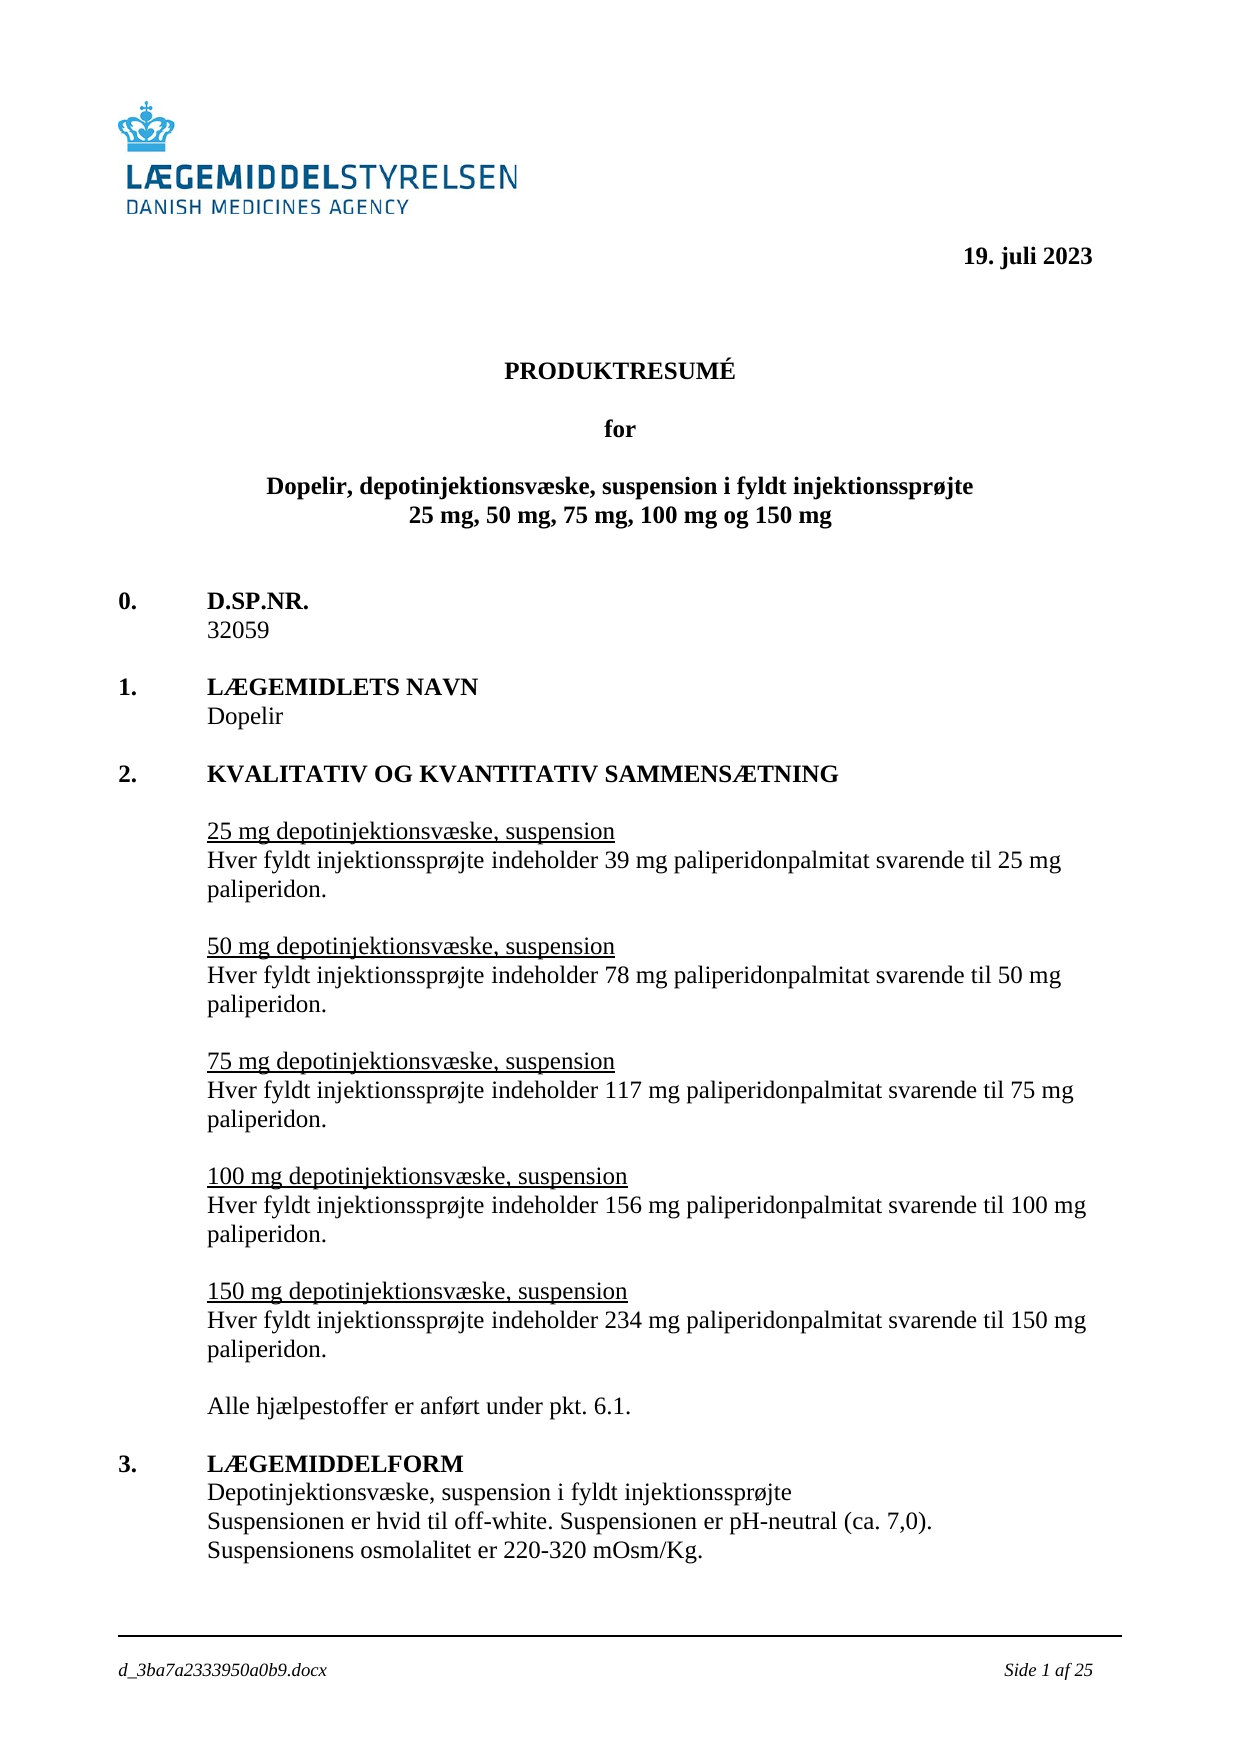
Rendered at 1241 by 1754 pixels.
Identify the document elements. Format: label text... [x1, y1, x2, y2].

text 100 mg depotinjektionsvæske, suspension [207, 1161, 1122, 1190]
text 50 mg depotinjektionsvæske, suspension [207, 931, 1122, 960]
text Hver fyldt injektionssprøjte indeholder 39 mg paliperidonpalmitat svarende til 25 mg paliperidon. [207, 845, 1122, 902]
text Depotinjektionsvæske, suspension i fyldt injektionssprøjte [207, 1477, 1122, 1506]
text 1. LÆGEMIDLETS NAVN [118, 672, 1122, 701]
text Dopelir, depotinjektionsvæske, suspension i fyldt injektionssprøjte [118, 471, 1122, 500]
text Suspensionen er hvid til off-white. Suspensionen er pH-neutral (ca. 7,0). [207, 1506, 1122, 1535]
text 25 mg, 50 mg, 75 mg, 100 mg og 150 mg [118, 500, 1122, 529]
text 32059 [207, 615, 1122, 644]
text 3. LÆGEMIDDELFORM [118, 1449, 1122, 1477]
text Hver fyldt injektionssprøjte indeholder 117 mg paliperidonpalmitat svarende til 75 mg paliperidon. [207, 1075, 1122, 1132]
text 2. KVALITATIV OG KVANTITATIV SAMMENSÆTNING [118, 759, 1122, 787]
text Suspensionens osmolalitet er 220-320 mOsm/Kg. [207, 1535, 1122, 1564]
title 19. juli 2023 [118, 241, 1122, 270]
picture [118, 101, 517, 214]
text 150 mg depotinjektionsvæske, suspension [207, 1276, 1122, 1305]
text for [118, 414, 1122, 442]
text Hver fyldt injektionssprøjte indeholder 156 mg paliperidonpalmitat svarende til 100 mg paliperidon. [207, 1190, 1122, 1247]
text Hver fyldt injektionssprøjte indeholder 78 mg paliperidonpalmitat svarende til 50 mg paliperidon. [207, 960, 1122, 1017]
text 0. D.SP.NR. [118, 586, 1122, 615]
text PRODUKTRESUMÉ [118, 356, 1122, 385]
text 25 mg depotinjektionsvæske, suspension [207, 816, 1122, 845]
text Hver fyldt injektionssprøjte indeholder 234 mg paliperidonpalmitat svarende til 150 mg paliperidon. [207, 1305, 1122, 1362]
text Dopelir [207, 701, 1122, 730]
text 75 mg depotinjektionsvæske, suspension [207, 1046, 1122, 1075]
text Alle hjælpestoffer er anført under pkt. 6.1. [207, 1391, 1122, 1420]
